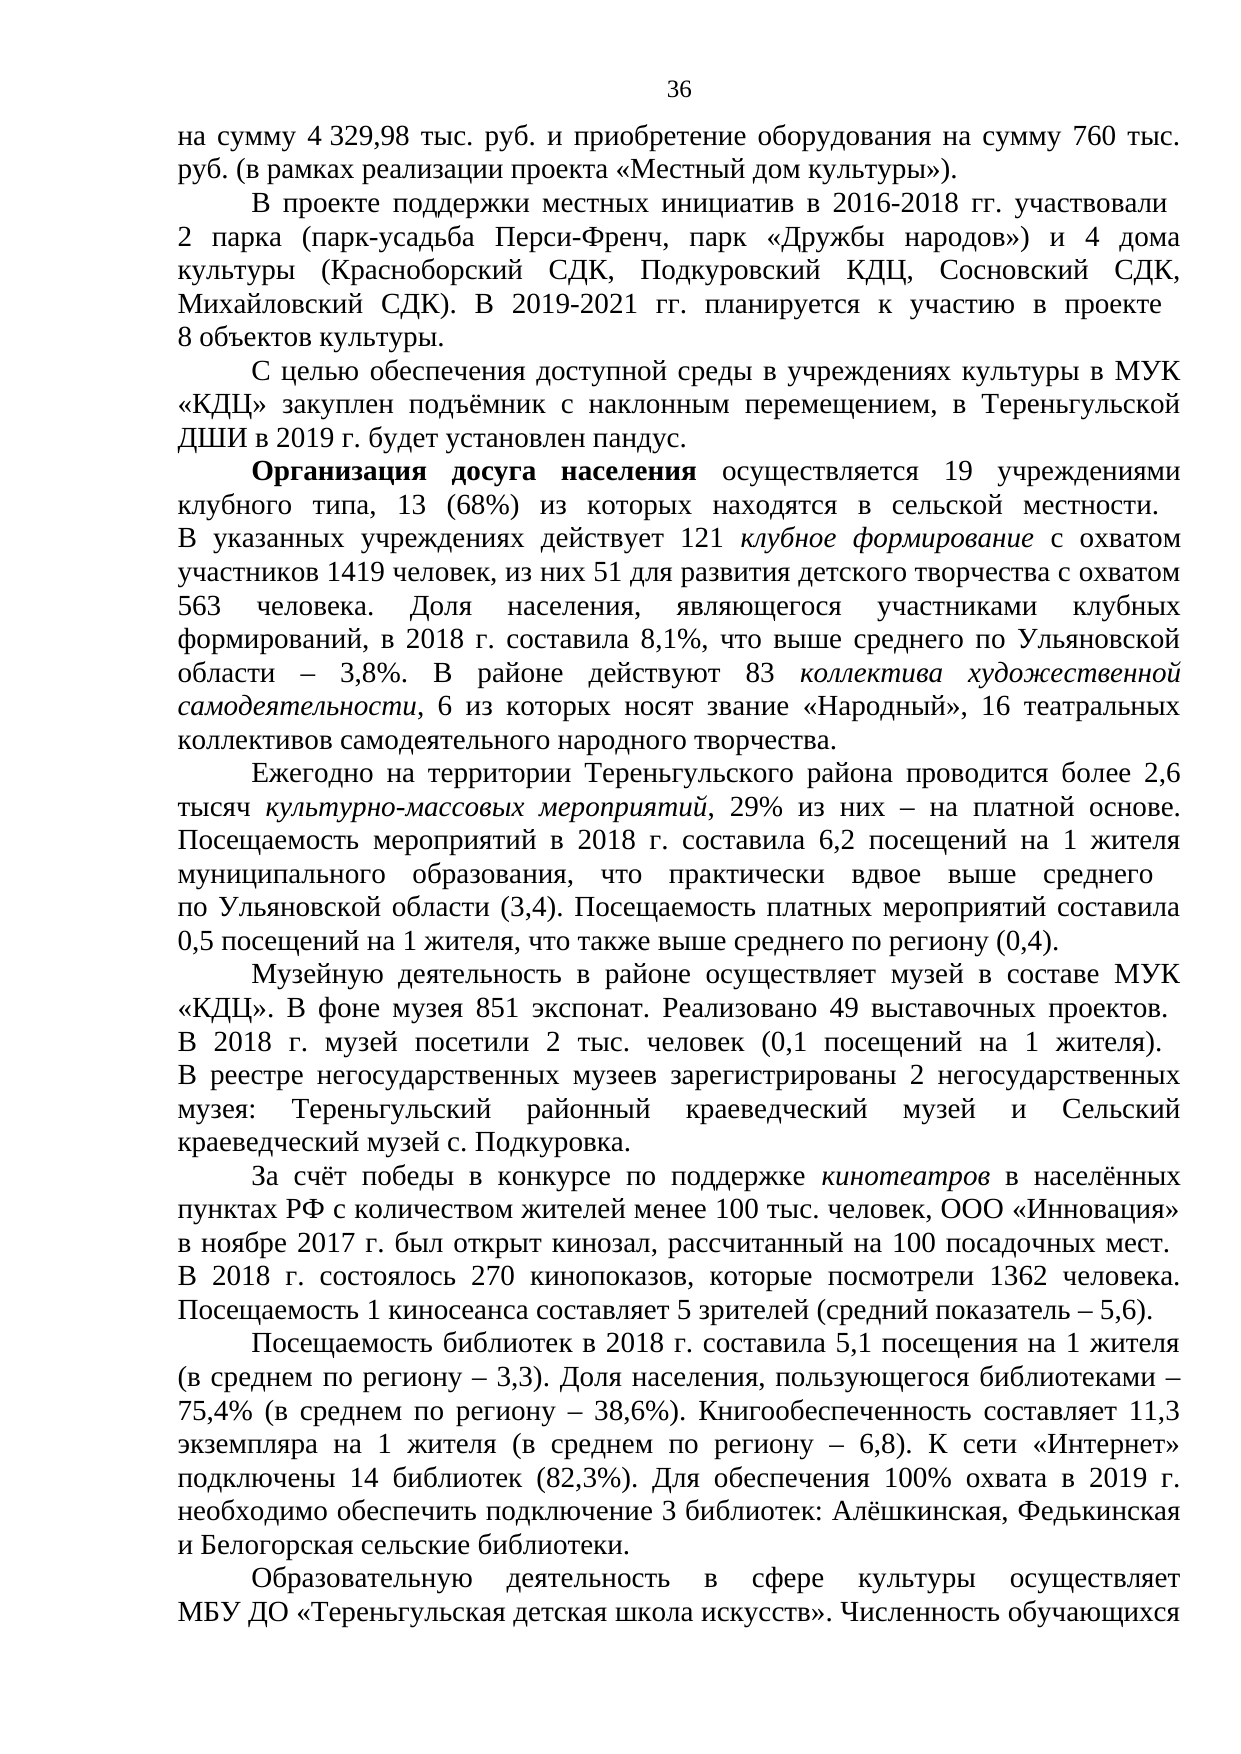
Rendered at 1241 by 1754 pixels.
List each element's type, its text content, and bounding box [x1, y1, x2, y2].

list Ежегодно на территории Тереньгульского района проводится более 2,6 тысяч культурно-массовых мероприятий, 29% из них – на платной основе. Посещаемость мероприятий в 2018 г. составила 6,2 посещений на 1 жителя муниципального образования, что практически вдвое выше среднего по Ульяновской области (3,4). Посещаемость платных мероприятий составила 0,5 посещений на 1 жителя, что также выше среднего по региону (0,4). [177, 755, 1181, 957]
list Посещаемость библиотек в 2018 г. составила 5,1 посещения на 1 жителя (в среднем по региону – 3,3). Доля населения, пользующегося библиотеками – 75,4% (в среднем по региону – 38,6%). Книгообеспеченность составляет 11,3 экземпляра на 1 жителя (в среднем по региону – 6,8). К сети «Интернет» подключены 14 библиотек (82,3%). Для обеспечения 100% охвата в 2019 г. необходимо обеспечить подключение 3 библиотек: Алёшкинская, Федькинская и Белогорская сельские библиотеки. [177, 1326, 1181, 1560]
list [177, 118, 1181, 185]
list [177, 1560, 1181, 1627]
list Организация досуга населения осуществляется 19 учреждениями клубного типа, 13 (68%) из которых находятся в сельской местности. В указанных учреждениях действует 121 клубное формирование с охватом участников 1419 человек, из них 51 для развития детского творчества с охватом 563 человека. Доля населения, являющегося участниками клубных формирований, в 2018 г. составила 8,1%, что выше среднего по Ульяновской области – 3,8%. В районе действуют 83 коллектива художественной самодеятельности, 6 из которых носят звание «Народный», 16 театральных коллективов самодеятельного народного творчества. [177, 453, 1181, 755]
list С целью обеспечения доступной среды в учреждениях культуры в МУК «КДЦ» закуплен подъёмник с наклонным перемещением, в Тереньгульской ДШИ в 2019 г. будет установлен пандус. [177, 353, 1181, 453]
list Музейную деятельность в районе осуществляет музей в составе МУК «КДЦ». В фоне музея 851 экспонат. Реализовано 49 выставочных проектов. В 2018 г. музей посетили 2 тыс. человек (0,1 посещений на 1 жителя). В реестре негосударственных музеев зарегистрированы 2 негосударственных музея: Тереньгульский районный краеведческий музей и Сельский краеведческий музей с. Подкуровка. [177, 957, 1181, 1158]
list За счёт победы в конкурсе по поддержке кинотеатров в населённых пунктах РФ с количеством жителей менее 100 тыс. человек, ООО «Инновация» в ноябре 2017 г. был открыт кинозал, рассчитанный на 100 посадочных мест. В 2018 г. состоялось 270 кинопоказов, которые посмотрели 1362 человека. Посещаемость 1 киносеанса составляет 5 зрителей (средний показатель – 5,6). [177, 1158, 1181, 1326]
list В проекте поддержки местных инициатив в 2016-2018 гг. участвовали 2 парка (парк-усадьба Перси-Френч, парк «Дружбы народов») и 4 дома культуры (Красноборский СДК, Подкуровский КДЦ, Сосновский СДК, Михайловский СДК). В 2019-2021 гг. планируется к участию в проекте 8 объектов культуры. [177, 185, 1181, 353]
